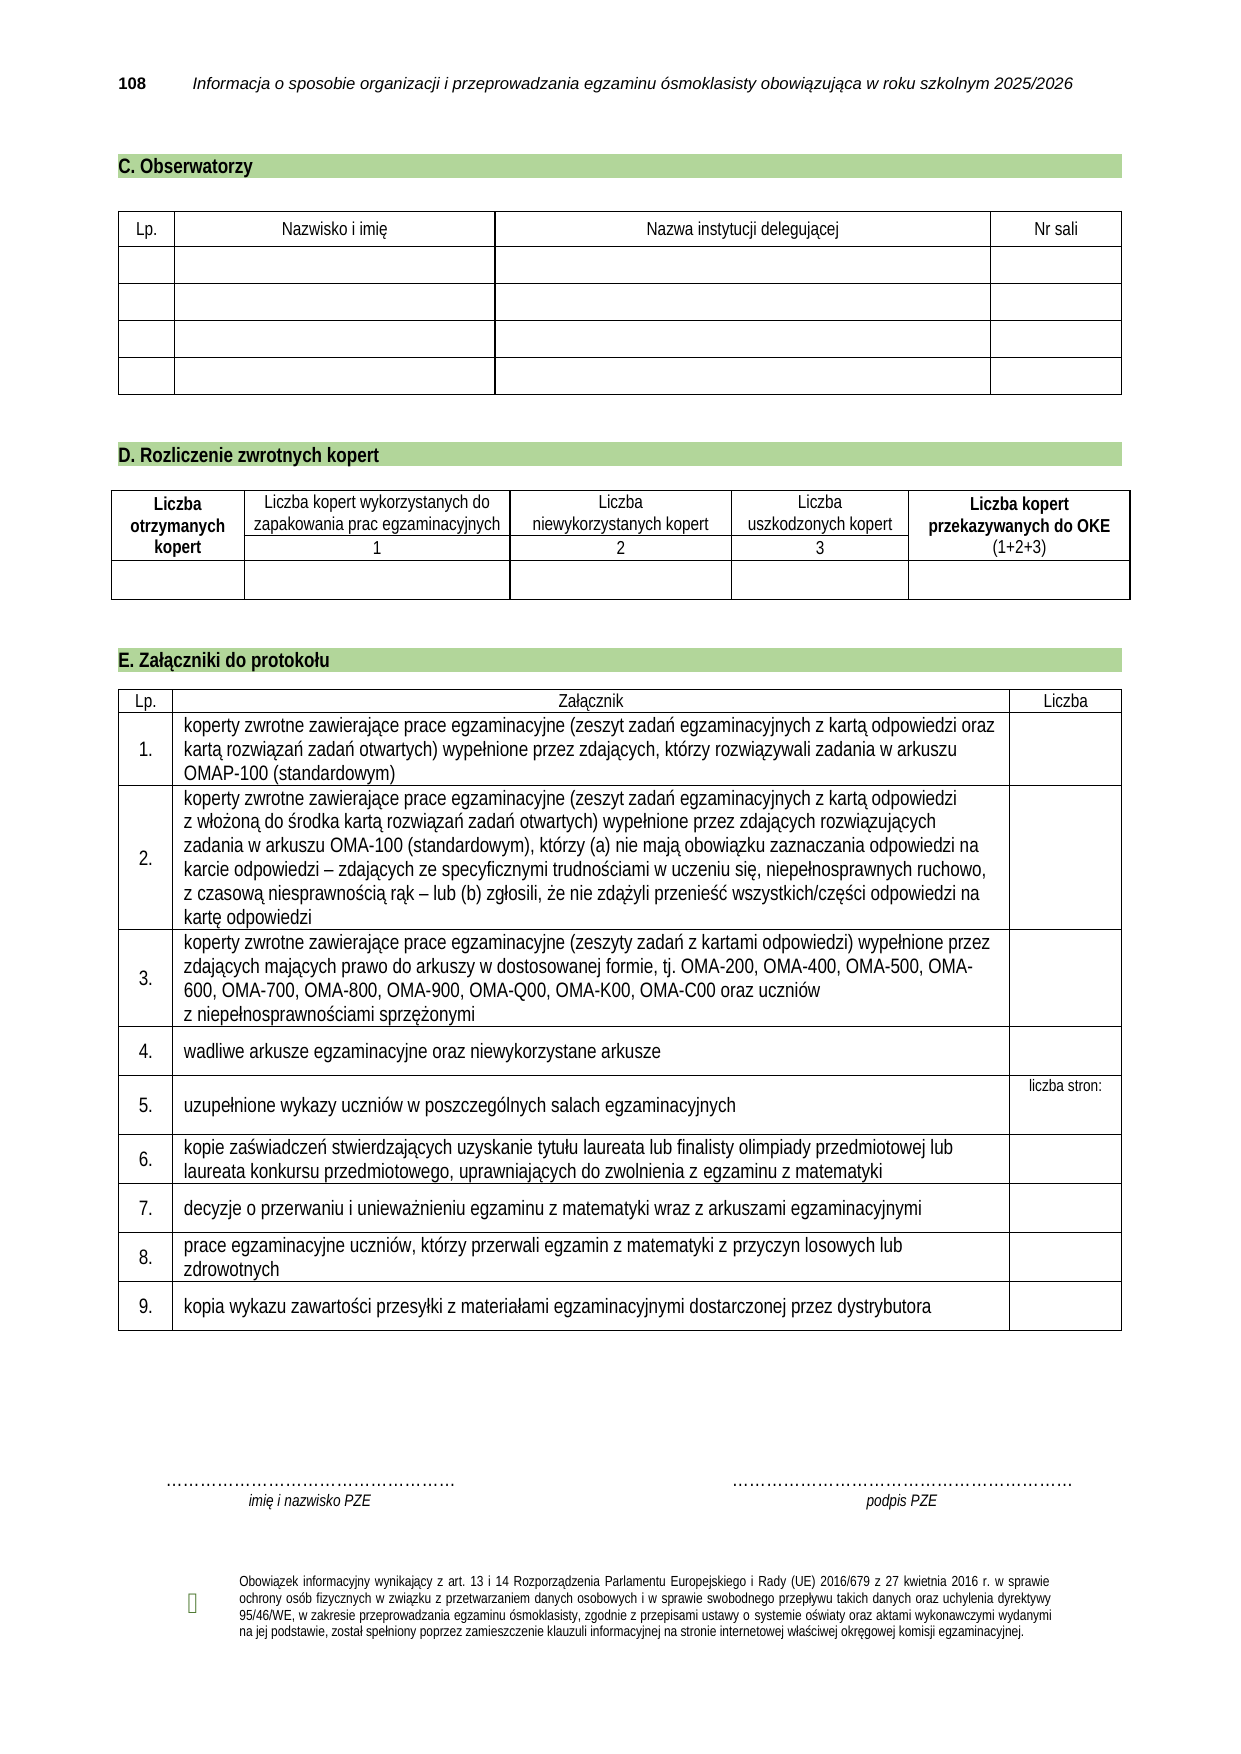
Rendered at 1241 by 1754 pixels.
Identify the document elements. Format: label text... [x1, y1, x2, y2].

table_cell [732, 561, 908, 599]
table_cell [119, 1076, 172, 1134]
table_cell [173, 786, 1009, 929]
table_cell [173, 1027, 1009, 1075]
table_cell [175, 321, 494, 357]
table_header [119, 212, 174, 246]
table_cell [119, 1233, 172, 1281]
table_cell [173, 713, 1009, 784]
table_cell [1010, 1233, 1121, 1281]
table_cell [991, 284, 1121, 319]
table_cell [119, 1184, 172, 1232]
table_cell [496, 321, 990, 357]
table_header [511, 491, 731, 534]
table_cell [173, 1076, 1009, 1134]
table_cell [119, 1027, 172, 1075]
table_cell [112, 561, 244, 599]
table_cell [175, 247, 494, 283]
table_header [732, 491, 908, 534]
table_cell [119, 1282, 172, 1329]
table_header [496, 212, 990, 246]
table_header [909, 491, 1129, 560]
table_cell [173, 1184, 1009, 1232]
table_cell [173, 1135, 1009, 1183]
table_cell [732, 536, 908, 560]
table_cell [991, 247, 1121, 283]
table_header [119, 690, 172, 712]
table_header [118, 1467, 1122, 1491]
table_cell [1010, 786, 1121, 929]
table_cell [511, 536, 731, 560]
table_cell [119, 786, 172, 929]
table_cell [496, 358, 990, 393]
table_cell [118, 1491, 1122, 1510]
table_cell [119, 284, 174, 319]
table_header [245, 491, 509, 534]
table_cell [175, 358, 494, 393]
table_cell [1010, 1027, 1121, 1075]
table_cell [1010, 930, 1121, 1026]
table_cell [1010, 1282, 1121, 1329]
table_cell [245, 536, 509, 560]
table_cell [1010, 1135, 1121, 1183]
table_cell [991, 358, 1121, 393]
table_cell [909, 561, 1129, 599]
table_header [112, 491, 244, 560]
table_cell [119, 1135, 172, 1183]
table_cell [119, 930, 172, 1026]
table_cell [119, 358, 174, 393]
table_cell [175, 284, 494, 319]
text E. Załączniki do protokołu [118, 648, 1122, 672]
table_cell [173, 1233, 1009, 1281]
text C. Obserwatorzy [118, 154, 1122, 178]
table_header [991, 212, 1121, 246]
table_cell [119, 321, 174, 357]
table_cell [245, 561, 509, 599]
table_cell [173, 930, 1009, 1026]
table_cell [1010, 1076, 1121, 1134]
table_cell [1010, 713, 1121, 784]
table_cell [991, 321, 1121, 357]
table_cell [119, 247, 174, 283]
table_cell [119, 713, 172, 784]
text D. Rozliczenie zwrotnych kopert [118, 442, 1122, 466]
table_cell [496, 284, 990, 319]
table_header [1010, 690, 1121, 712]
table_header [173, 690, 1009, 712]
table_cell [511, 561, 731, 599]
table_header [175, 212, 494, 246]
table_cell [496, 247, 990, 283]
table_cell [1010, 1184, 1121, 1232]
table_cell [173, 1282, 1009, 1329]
